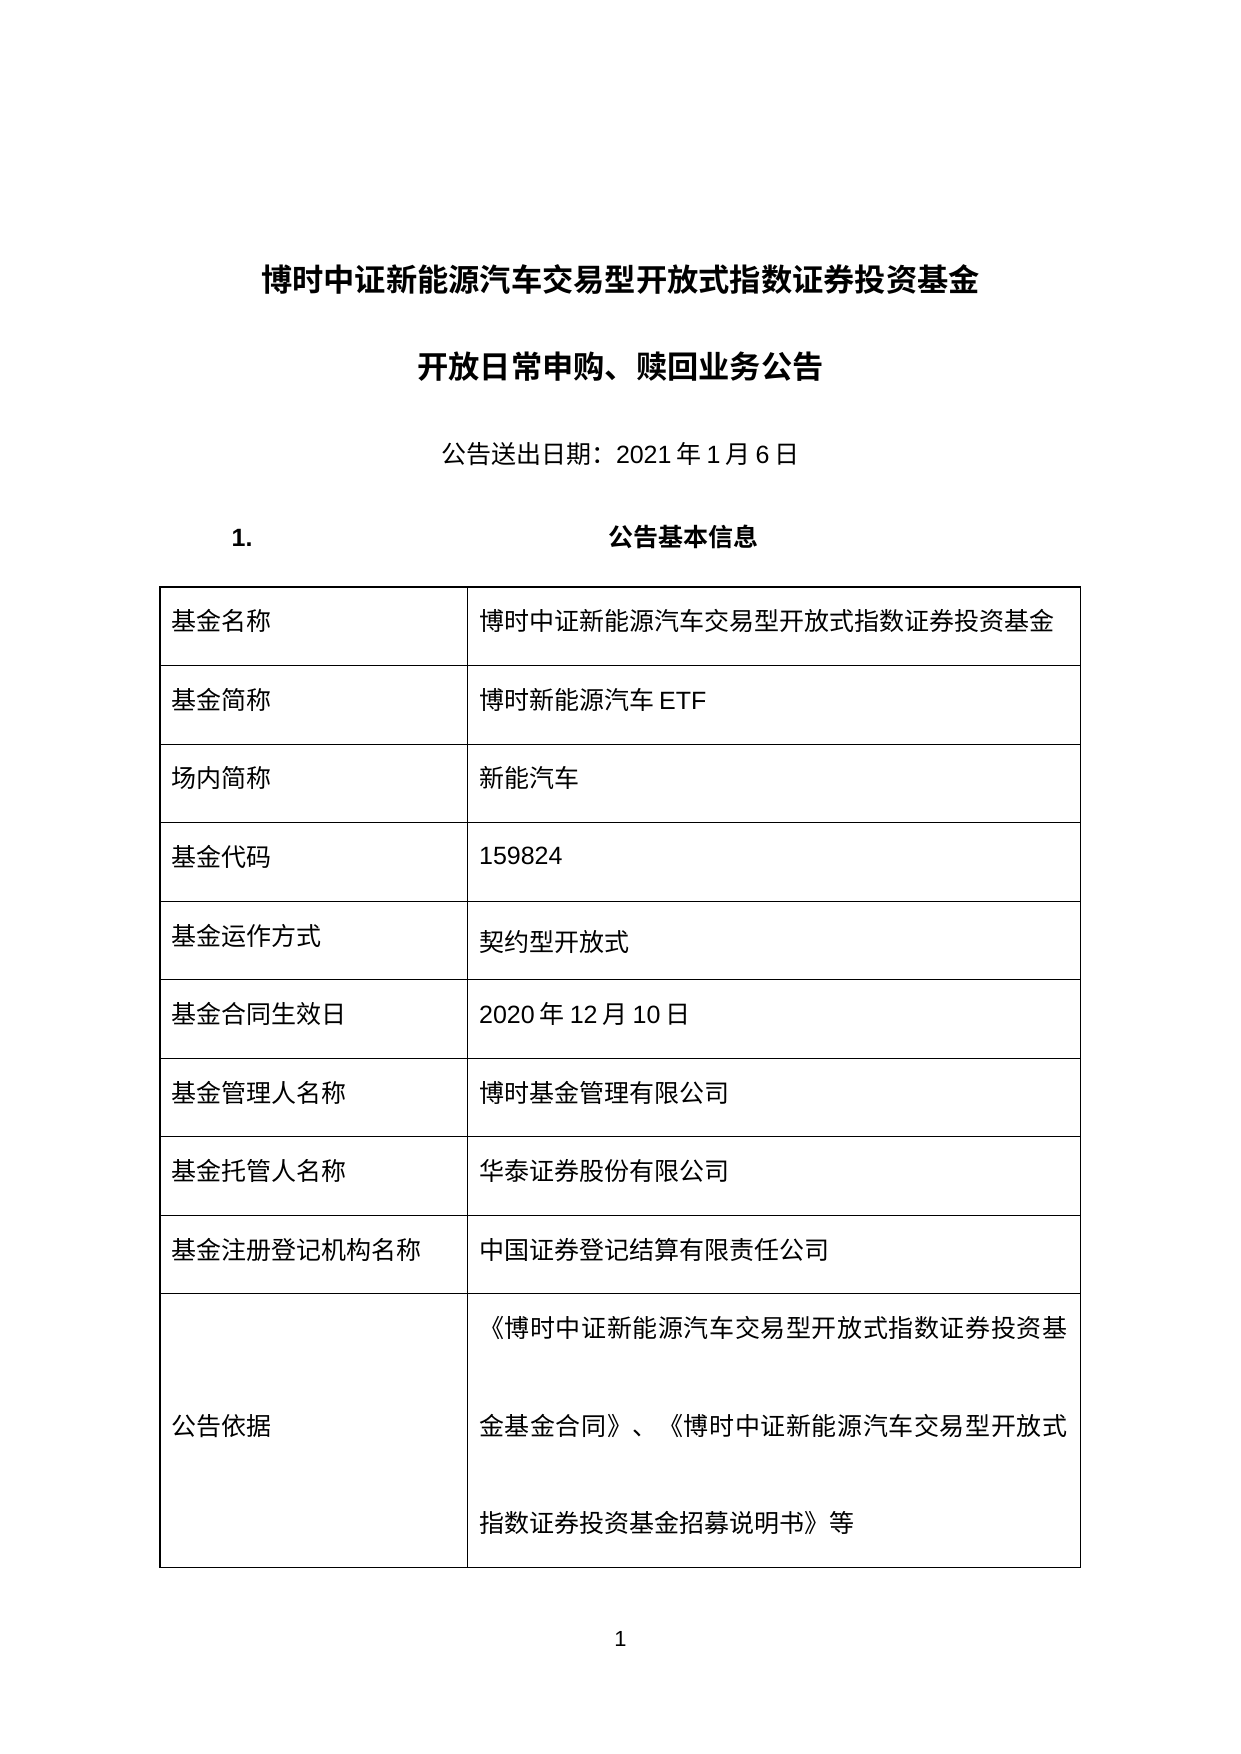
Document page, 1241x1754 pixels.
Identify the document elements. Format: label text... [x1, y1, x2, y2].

table_header 博时中证新能源汽车交易型开放式指数证券投资基金 [468, 588, 1080, 665]
subtitle 公告基本信息 [187, 503, 1053, 568]
table_cell 新能汽车 [468, 745, 1080, 822]
table_cell 基金简称 [161, 666, 467, 743]
table_cell 中国证券登记结算有限责任公司 [468, 1216, 1080, 1293]
table_header 基金名称 [161, 588, 467, 665]
table_cell 博时新能源汽车ETF [468, 666, 1080, 743]
table_cell 公告依据 [161, 1294, 467, 1567]
text 公告送出日期：2021年1月6日 [187, 420, 1053, 485]
table_cell 《博时中证新能源汽车交易型开放式指数证券投资基金基金合同》、《博时中证新能源汽车交易型开放式指数证券投资基金招募说明书》等 [468, 1294, 1080, 1567]
table_cell 基金代码 [161, 823, 467, 901]
table_cell 华泰证券股份有限公司 [468, 1137, 1080, 1215]
table_cell 基金运作方式 [161, 902, 467, 979]
text 开放日常申购、赎回业务公告 [187, 332, 1053, 397]
table_cell 基金注册登记机构名称 [161, 1216, 467, 1293]
text 博时中证新能源汽车交易型开放式指数证券投资基金 [187, 245, 1053, 310]
table_cell 契约型开放式 [468, 902, 1080, 979]
table_cell 159824 [468, 823, 1080, 901]
table_cell 2020年12月10日 [468, 980, 1080, 1058]
table_cell 基金托管人名称 [161, 1137, 467, 1215]
table_cell 博时基金管理有限公司 [468, 1059, 1080, 1136]
table_cell 基金合同生效日 [161, 980, 467, 1058]
table_cell 基金管理人名称 [161, 1059, 467, 1136]
table_cell 场内简称 [161, 745, 467, 822]
